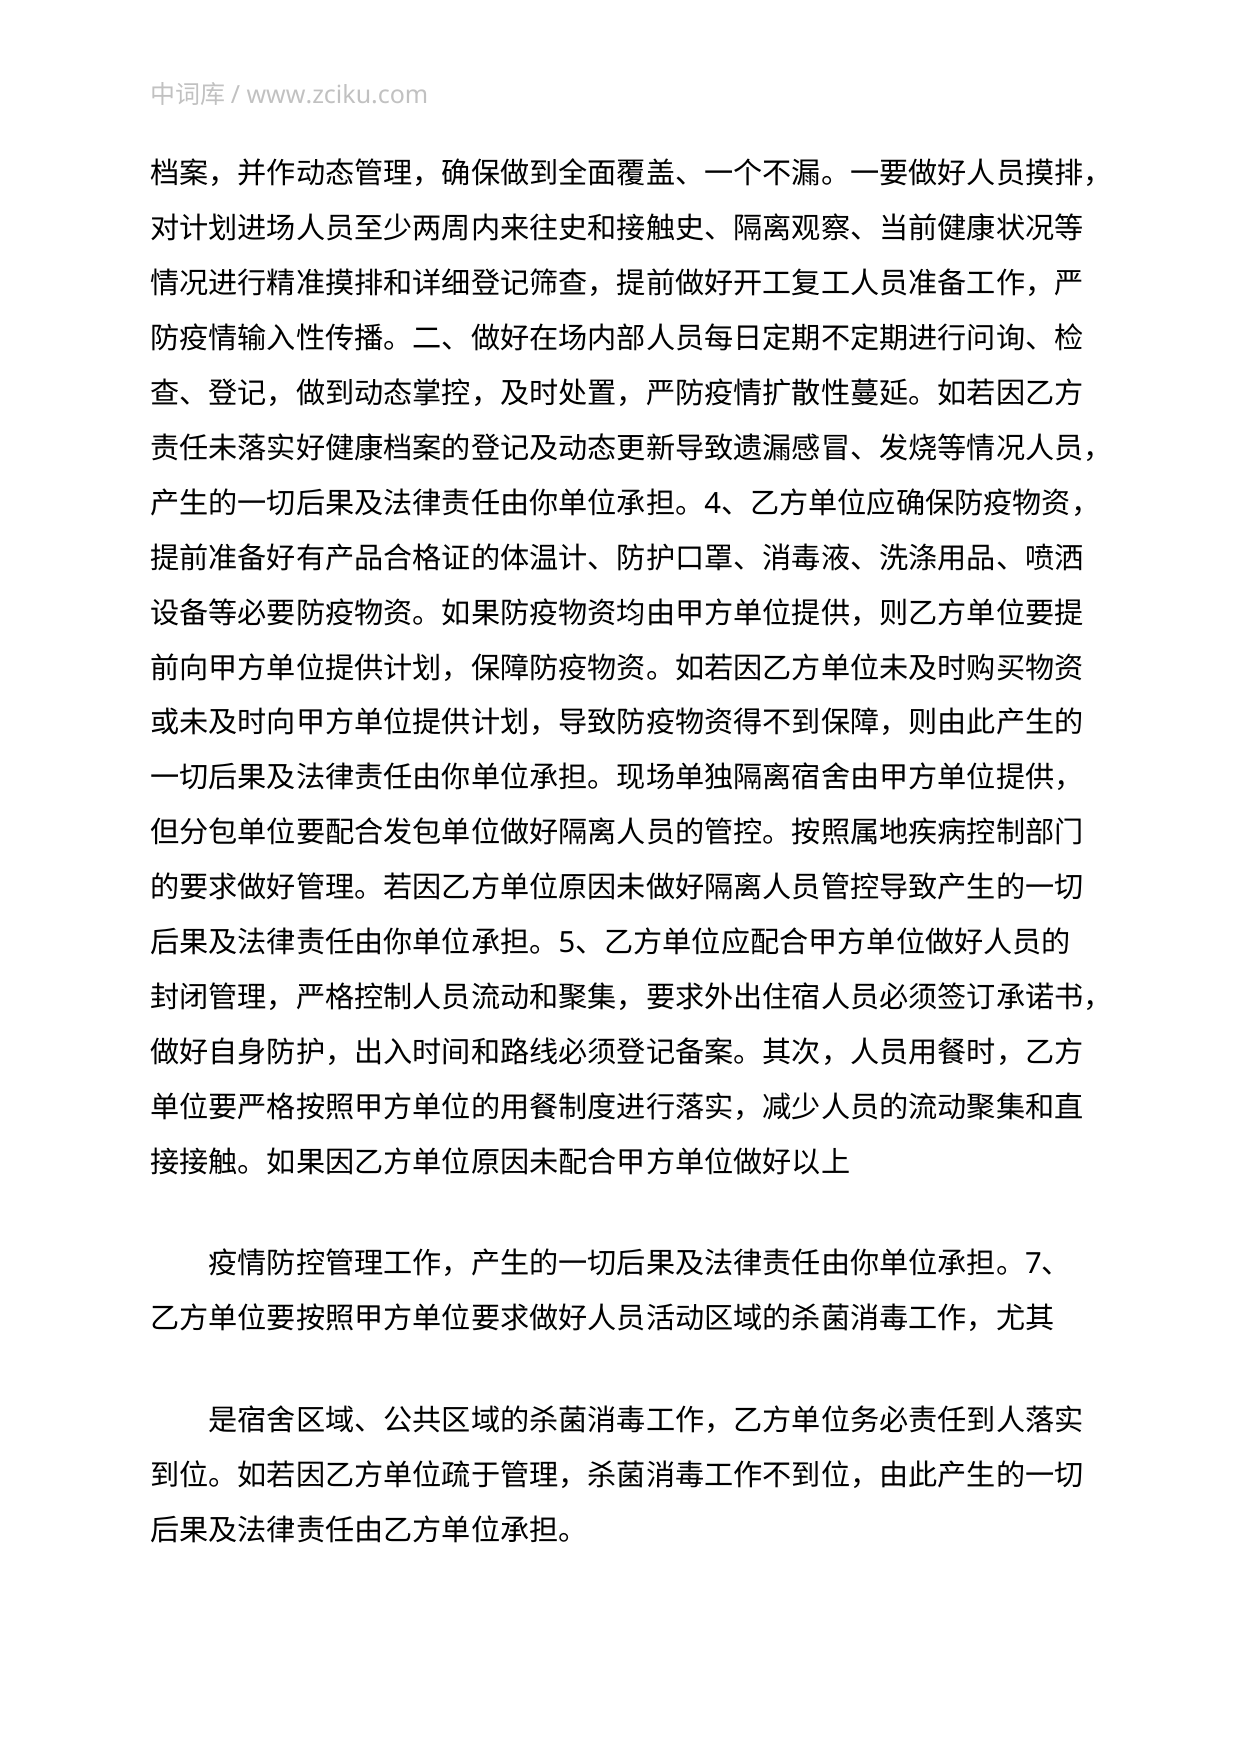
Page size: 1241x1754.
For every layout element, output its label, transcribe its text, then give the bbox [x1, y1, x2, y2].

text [150, 150, 1090, 1181]
text 是宿舍区域、公共区域的杀菌消毒工作，乙方单位务必责任到人落实到位。如若因乙方单位疏于管理，杀菌消毒工作不到位，由此产生的一切后果及法律责任由乙方单位承担。 [150, 1397, 1090, 1549]
text 疫情防控管理工作，产生的一切后果及法律责任由你单位承担。7、乙方单位要按照甲方单位要求做好人员活动区域的杀菌消毒工作，尤其 [150, 1240, 1090, 1337]
